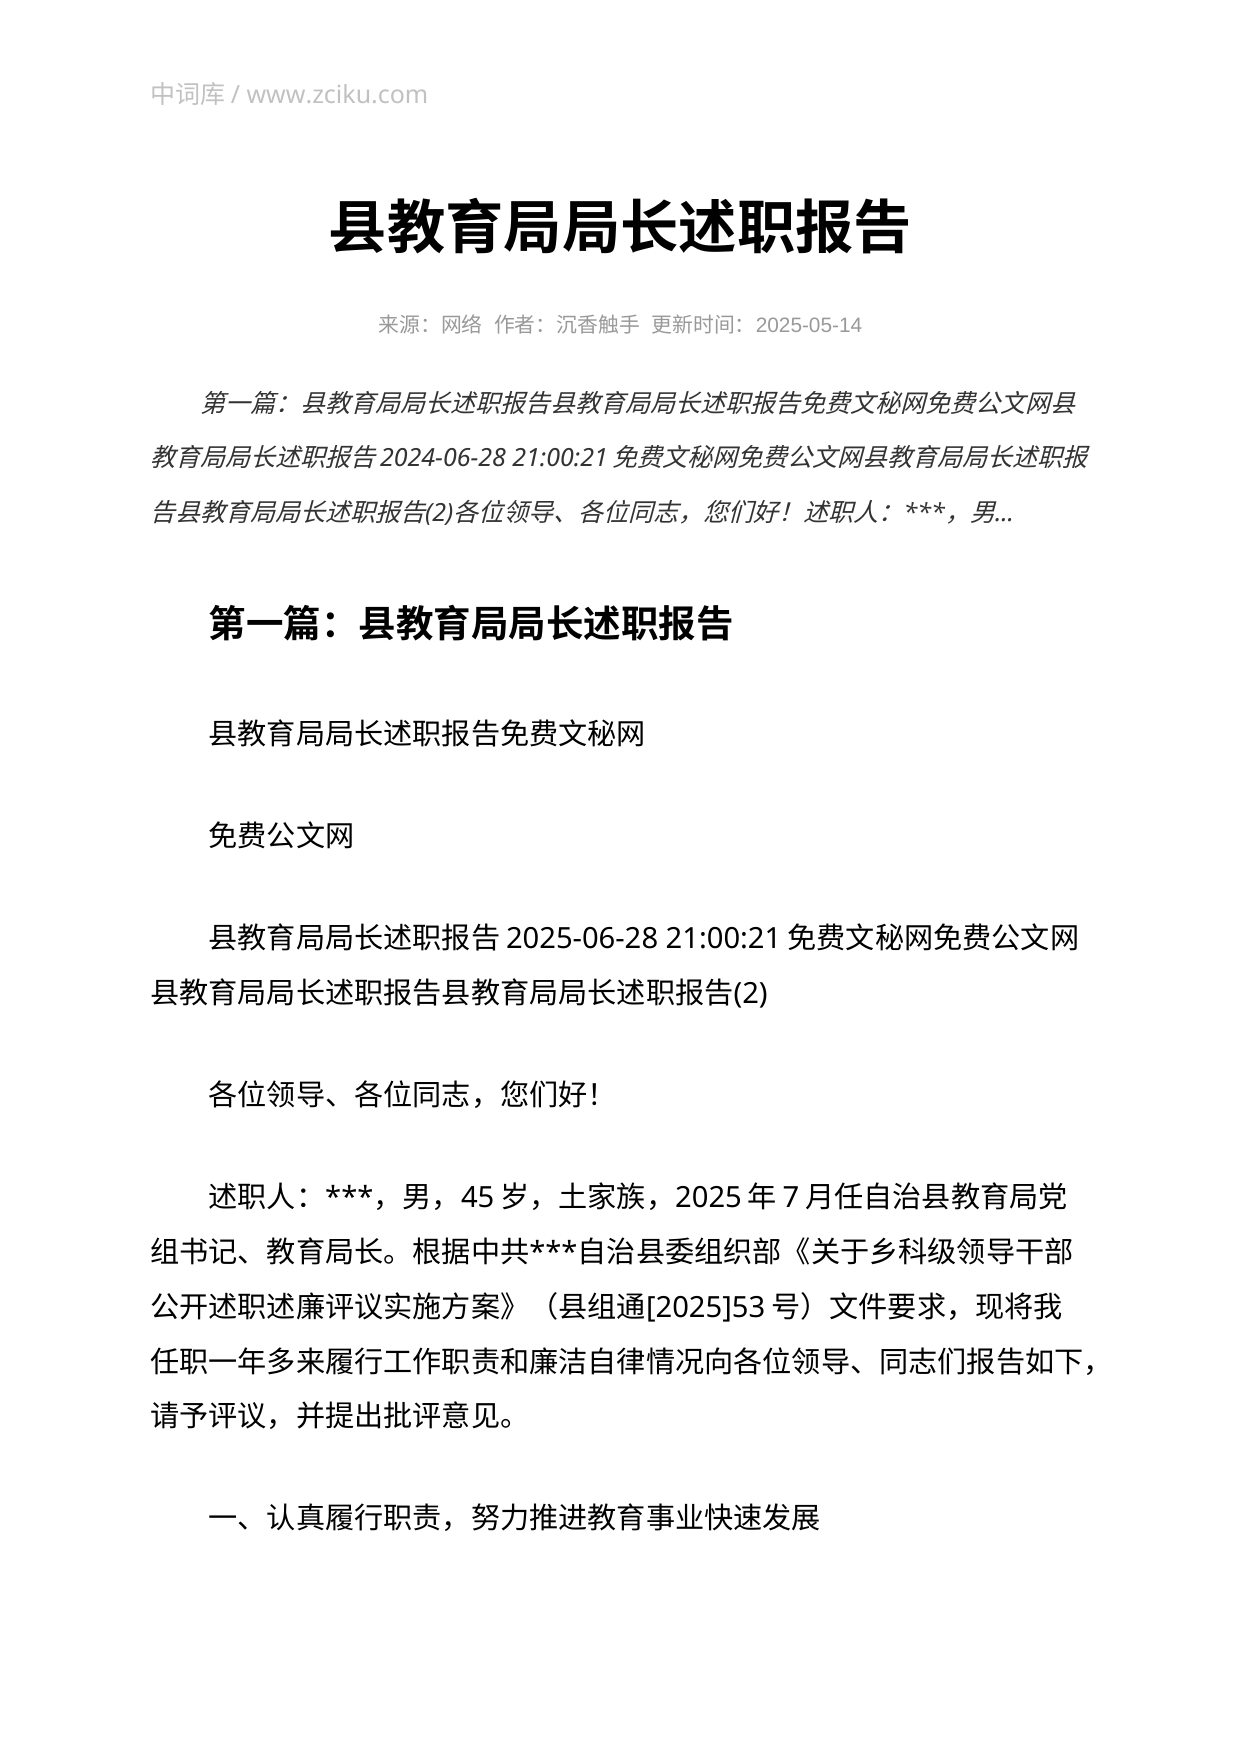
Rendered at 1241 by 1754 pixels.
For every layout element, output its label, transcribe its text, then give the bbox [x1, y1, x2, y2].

text 来源：网络 作者：沉香触手 更新时间：2025-05-14 [150, 313, 1090, 337]
text 各位领导、各位同志，您们好！ [150, 1071, 1090, 1114]
text 述职人：***，男，45岁，土家族，2025年7月任自治县教育局党组书记、教育局长。根据中共***自治县委组织部《关于乡科级领导干部公开述职述廉评议实施方案》（县组通[2025]53号）文件要求，现将我任职一年多来履行工作职责和廉洁自律情况向各位领导、同志们报告如下，请予评议，并提出批评意见。 [150, 1173, 1090, 1435]
text 县教育局局长述职报告免费文秘网 [150, 711, 1090, 753]
text 第一篇：县教育局局长述职报告县教育局局长述职报告免费文秘网免费公文网县教育局局长述职报告2024-06-28 21:00:21免费文秘网免费公文网县教育局局长述职报告县教育局局长述职报告(2)各位领导、各位同志，您们好！述职人：***，男... [150, 383, 1090, 528]
text 县教育局局长述职报告2025-06-28 21:00:21免费文秘网免费公文网县教育局局长述职报告县教育局局长述职报告(2) [150, 914, 1090, 1012]
subtitle 县教育局局长述职报告 [150, 181, 1090, 266]
text 免费公文网 [150, 813, 1090, 855]
text 第一篇：县教育局局长述职报告 [150, 593, 1090, 648]
text 一、认真履行职责，努力推进教育事业快速发展 [150, 1495, 1090, 1537]
